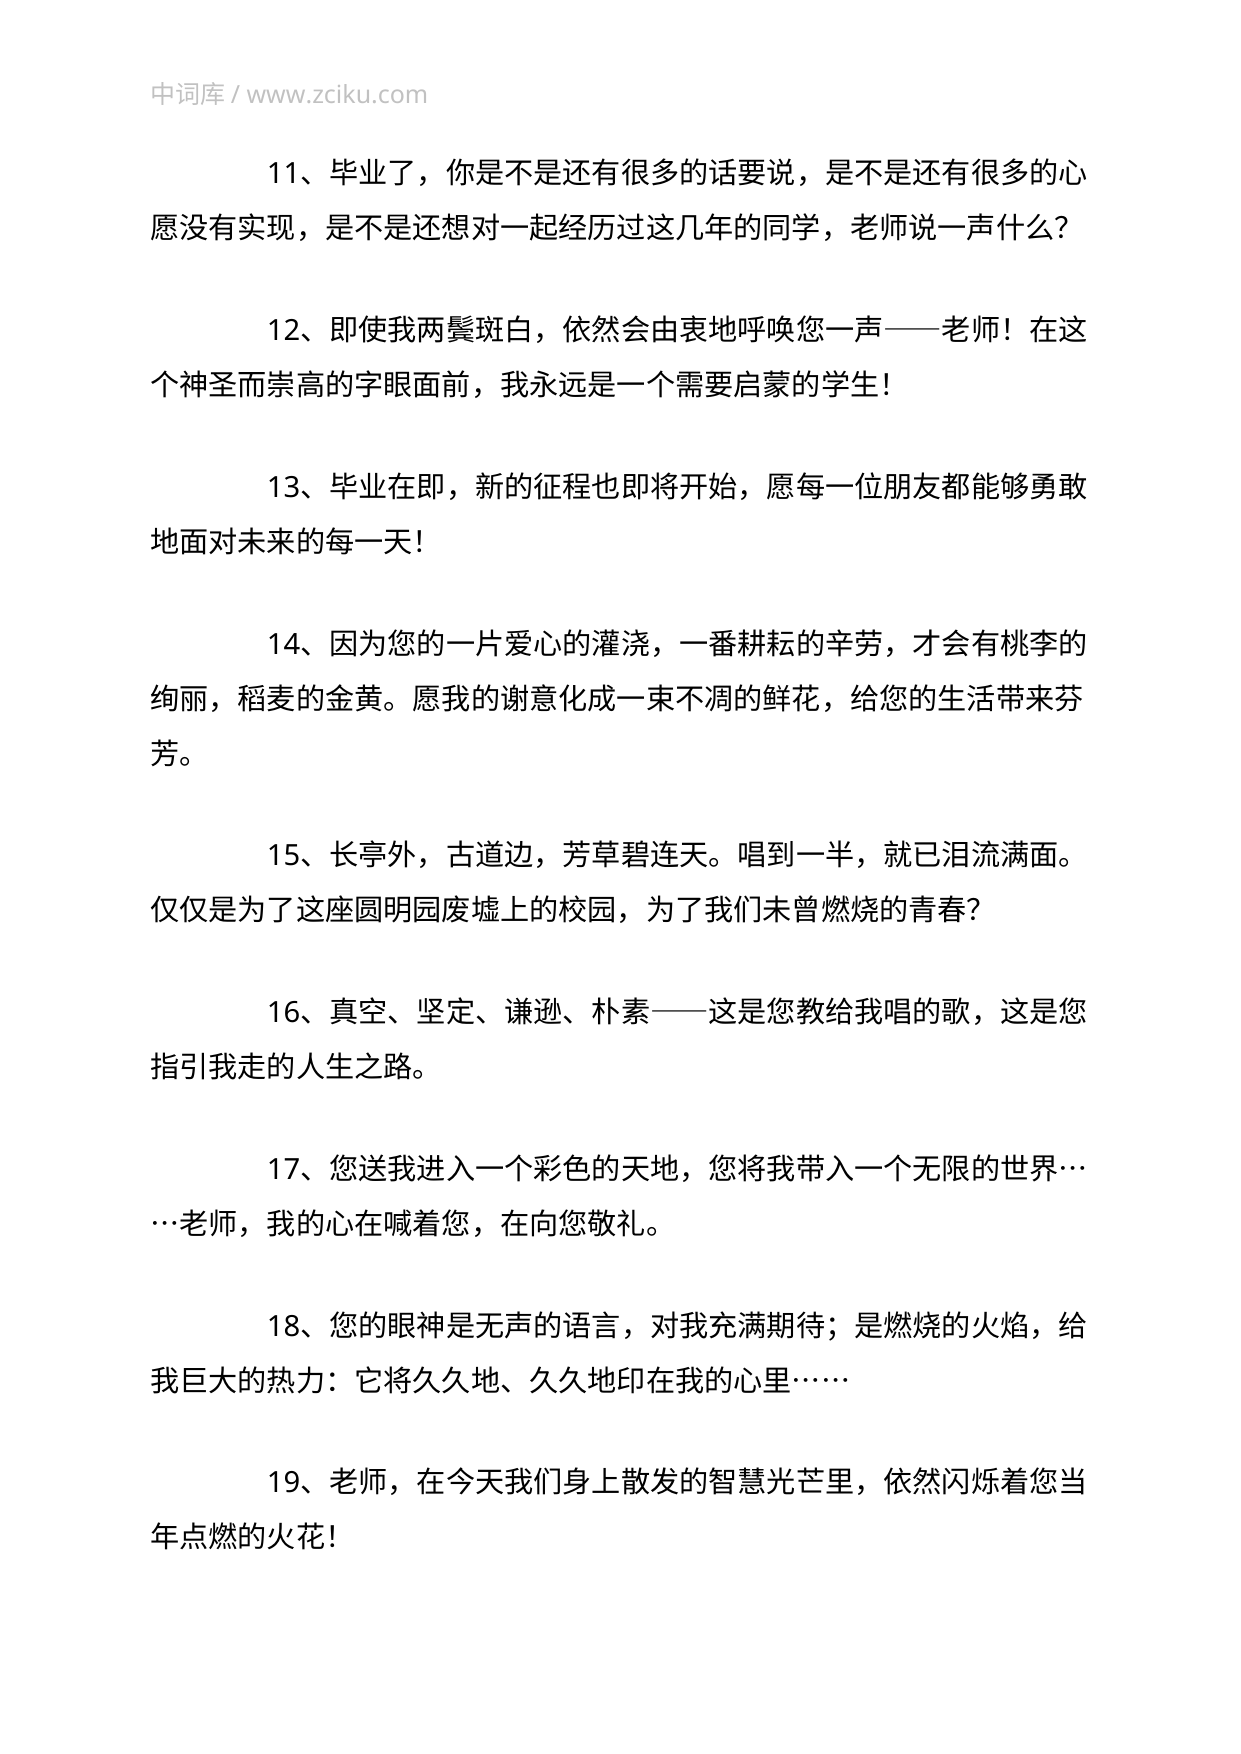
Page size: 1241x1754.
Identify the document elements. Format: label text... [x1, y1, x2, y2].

text 12、即使我两鬓斑白，依然会由衷地呼唤您一声――老师！在这个神圣而崇高的字眼面前，我永远是一个需要启蒙的学生！ [150, 307, 1090, 404]
text 18、您的眼神是无声的语言，对我充满期待；是燃烧的火焰，给我巨大的热力：它将久久地、久久地印在我的心里…… [150, 1302, 1090, 1399]
text 16、真空、坚定、谦逊、朴素――这是您教给我唱的歌，这是您指引我走的人生之路。 [150, 989, 1090, 1086]
text 11、毕业了，你是不是还有很多的话要说，是不是还有很多的心愿没有实现，是不是还想对一起经历过这几年的同学，老师说一声什么？ [150, 150, 1090, 247]
text 15、长亭外，古道边，芳草碧连天。唱到一半，就已泪流满面。仅仅是为了这座圆明园废墟上的校园，为了我们未曾燃烧的青春？ [150, 832, 1090, 929]
text 17、您送我进入一个彩色的天地，您将我带入一个无限的世界……老师，我的心在喊着您，在向您敬礼。 [150, 1146, 1090, 1243]
text 14、因为您的一片爱心的灌浇，一番耕耘的辛劳，才会有桃李的绚丽，稻麦的金黄。愿我的谢意化成一束不凋的鲜花，给您的生活带来芬芳。 [150, 620, 1090, 772]
text 13、毕业在即，新的征程也即将开始，愿每一位朋友都能够勇敢地面对未来的每一天！ [150, 463, 1090, 561]
text 19、老师，在今天我们身上散发的智慧光芒里，依然闪烁着您当年点燃的火花！ [150, 1459, 1090, 1556]
